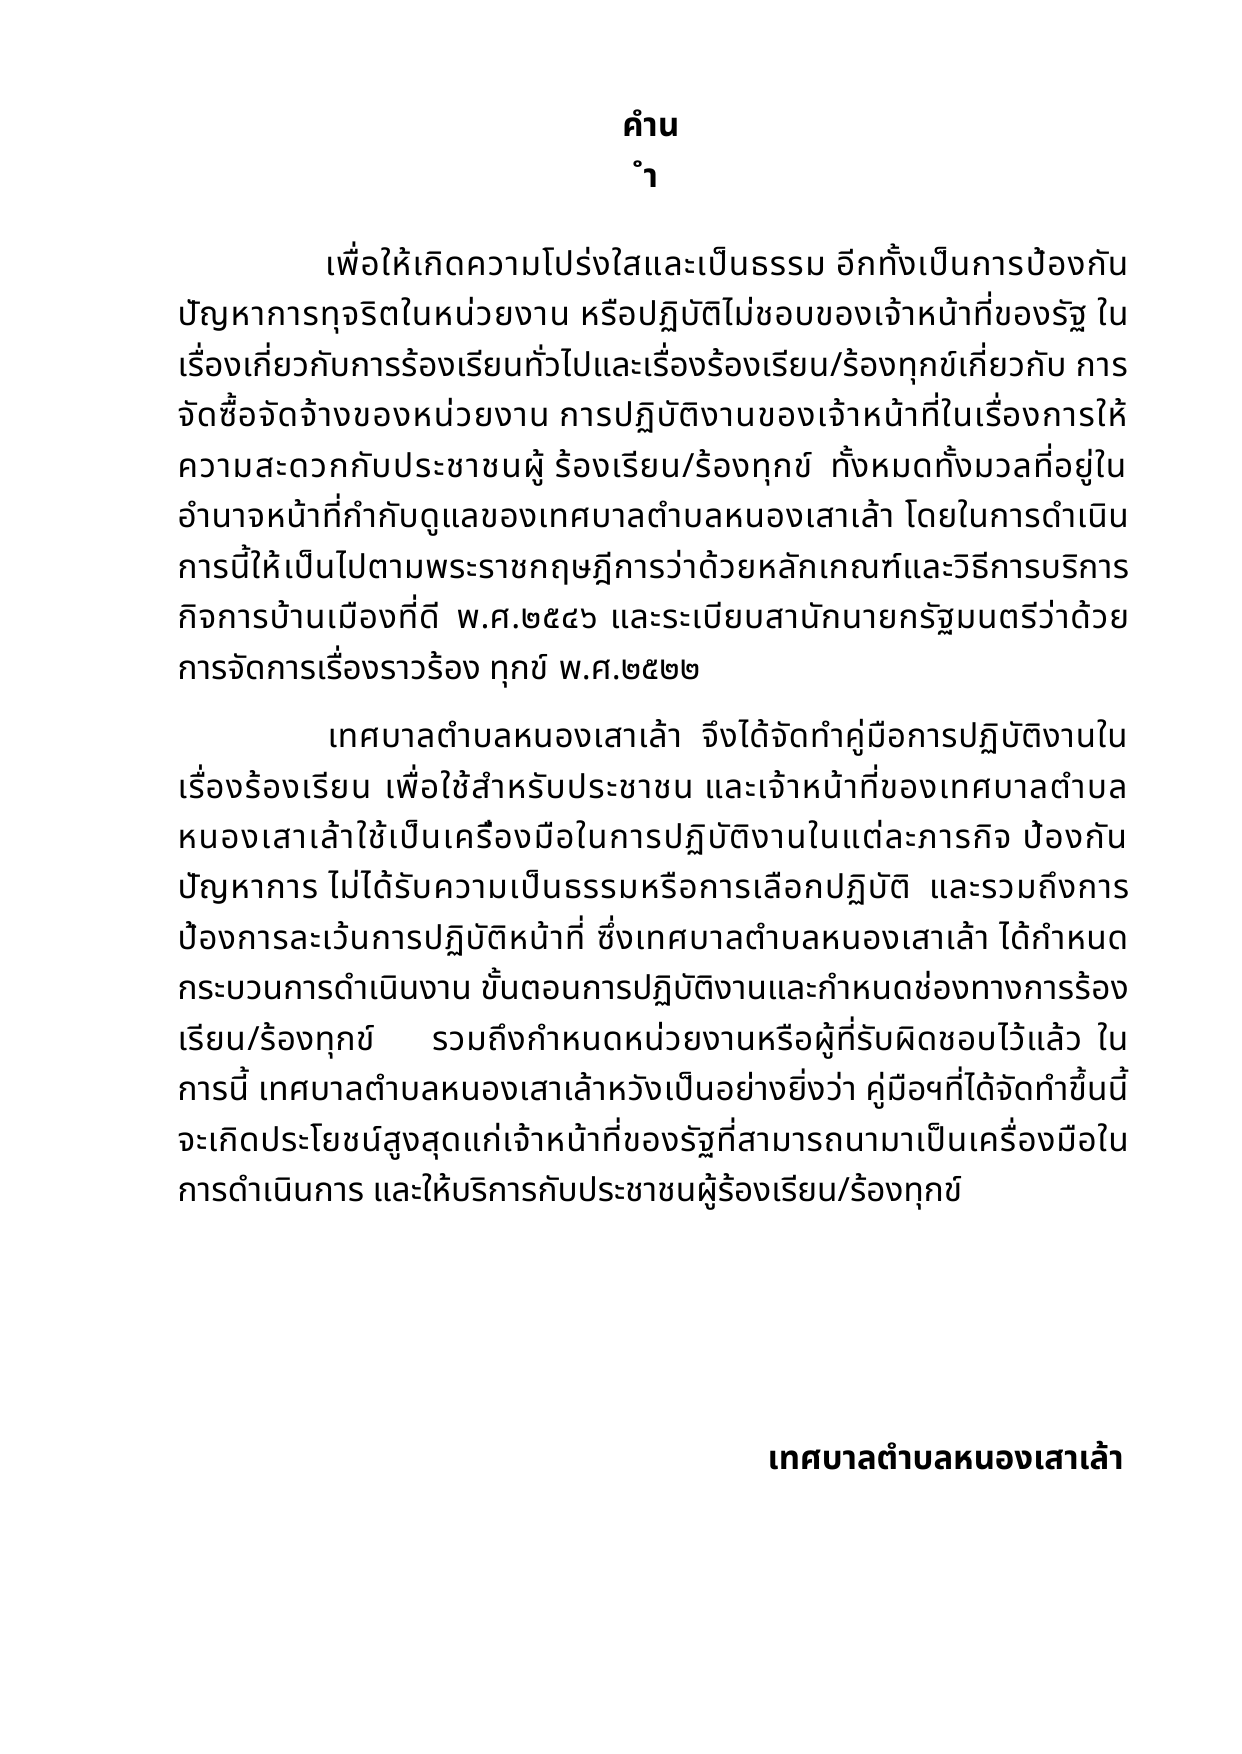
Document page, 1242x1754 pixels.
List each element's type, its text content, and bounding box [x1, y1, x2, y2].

text เทศบาลตำบลหนองเสาเล้า จึงได้จัดทำคู่มือการปฏิบัติงานในเรื่องร้องเรียน เพื่อใช้สำหรับประชาชน และเจ้าหน้าที่ของเทศบาลตำบลหนองเสาเล้าใช้เป็นเครื่องมือในการปฏิบัติงานในแต่ละภารกิจ ป้องกันปัญหาการ ไม่ได้รับความเป็นธรรมหรือการเลือกปฏิบัติ และรวมถึงการป้องการละเว้นการปฏิบัติหน้าที่ ซึ่งเทศบาลตำบลหนองเสาเล้า ได้กำหนดกระบวนการดำเนินงาน ขั้นตอนการปฏิบัติงานและกำหนดช่องทางการร้องเรียน/ร้องทุกข์ รวมถึงกำหนดหน่วยงานหรือผู้ที่รับผิดชอบไว้แล้ว ในการนี้ เทศบาลตำบลหนองเสาเล้าหวังเป็นอย่างยิ่งว่า คู่มือฯที่ได้จัดทำขึ้นนี้ จะเกิดประโยชน์สูงสุดแก่เจ้าหน้าที่ของรัฐที่สามารถนามาเป็นเครื่องมือในการดำเนินการ และให้บริการกับประชาชนผู้ร้องเรียน/ร้องทุกข์ [177, 712, 1129, 1217]
text เพื่อให้เกิดความโปร่งใสและเป็นธรรม อีกทั้งเป็นการป้องกันปัญหาการทุจริตในหน่วยงาน หรือปฏิบัติไม่ชอบของเจ้าหน้าที่ของรัฐ ในเรื่องเกี่ยวกับการร้องเรียนทั่วไปและเรื่องร้องเรียน/ร้องทุกข์เกี่ยวกับ การจัดซื้อจัดจ้างของหน่วยงาน การปฏิบัติงานของเจ้าหน้าที่ในเรื่องการให้ความสะดวกกับประชาชนผู้ ร้องเรียน/ร้องทุกข์ ทั้งหมดทั้งมวลที่อยู่ในอำนาจหน้าที่กำกับดูแลของเทศบาลตำบลหนองเสาเล้า โดยในการดำเนินการนี้ให้เป็นไปตามพระราชกฤษฎีการว่าด้วยหลักเกณฑ์และวิธีการบริการกิจการบ้านเมืองที่ดี พ.ศ.๒๕๔๖ และระเบียบสานักนายกรัฐมนตรีว่าด้วยการจัดการเรื่องราวร้อง ทุกข์ พ.ศ.๒๕๒๒ [177, 240, 1129, 694]
text คำนำ [620, 101, 681, 202]
text เทศบาลตำบลหนองเสาเล้า [167, 1434, 1123, 1484]
